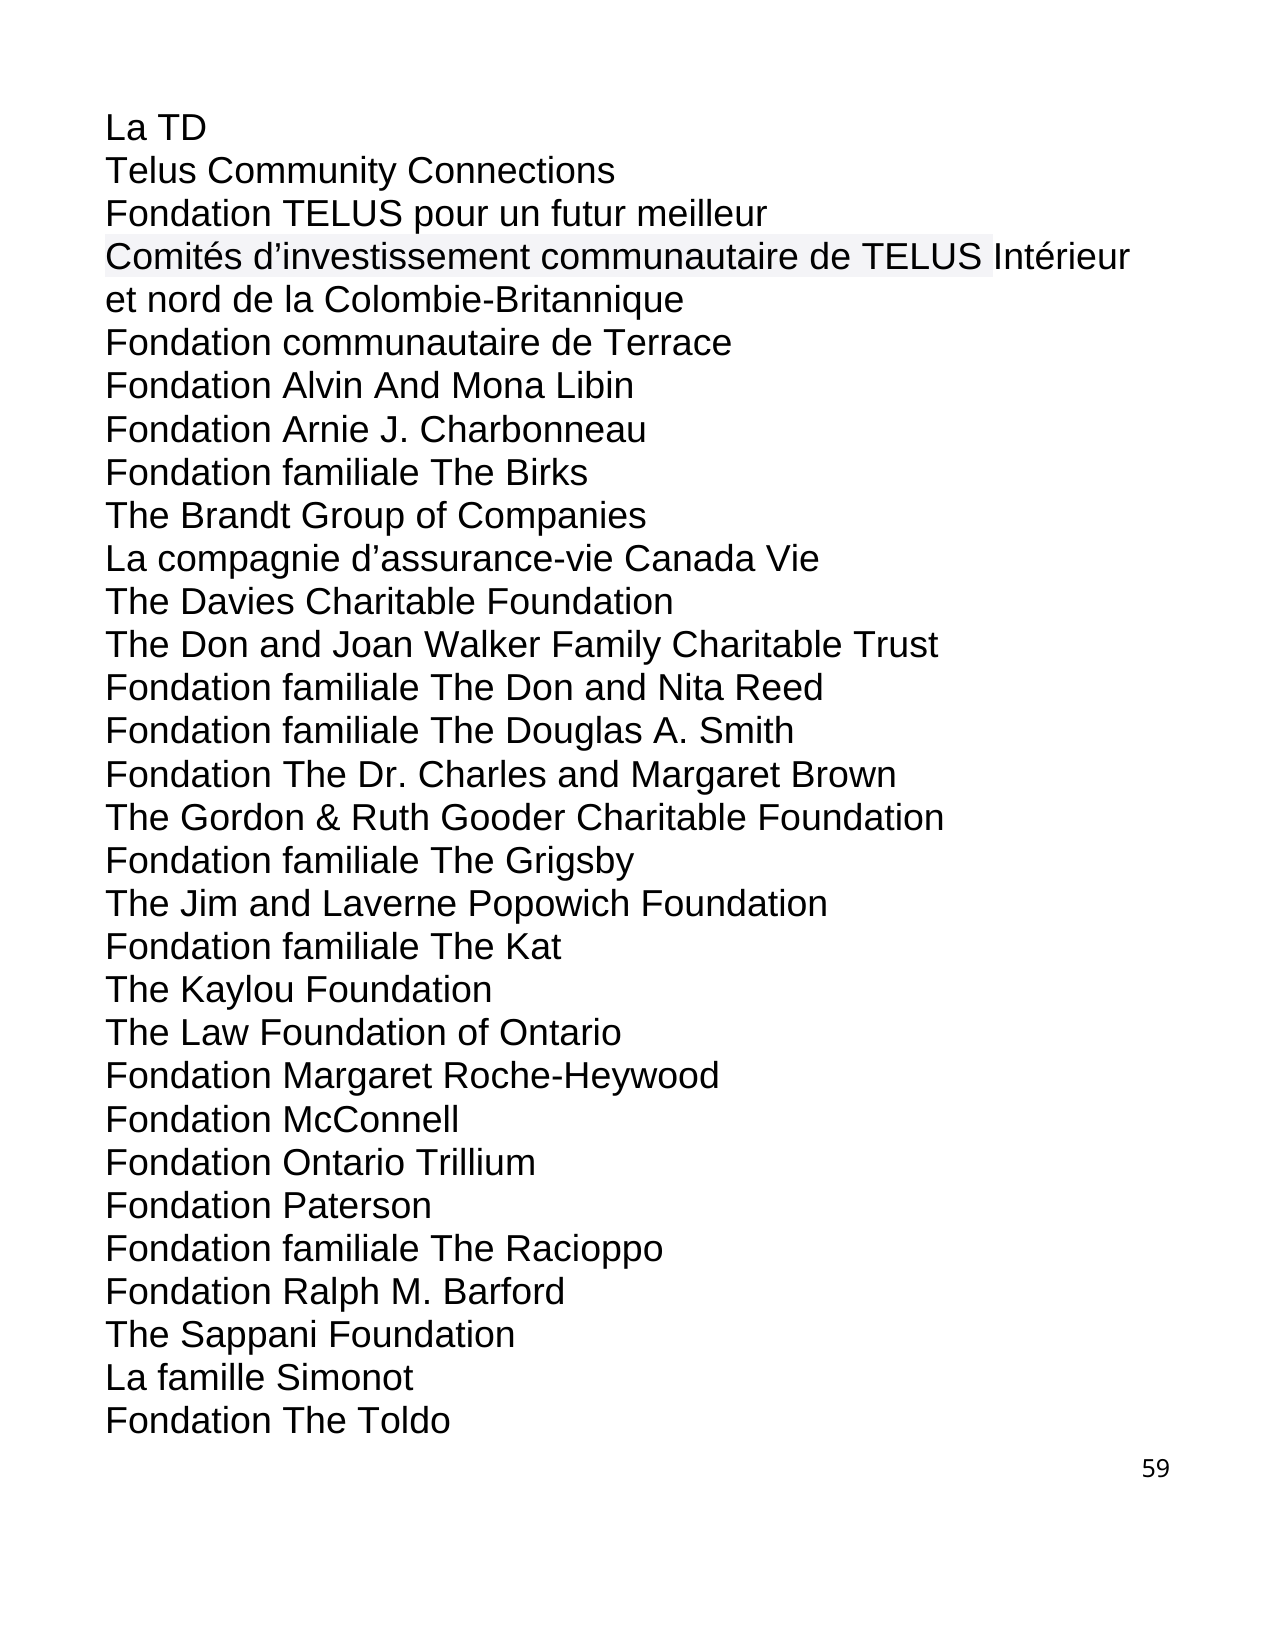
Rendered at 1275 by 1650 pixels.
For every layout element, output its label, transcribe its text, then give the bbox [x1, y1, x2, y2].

text La famille Simonot [105, 1356, 1170, 1399]
text Fondation familiale The Don and Nita Reed [105, 666, 1170, 709]
text Fondation familiale The Kat [105, 924, 1170, 967]
text The Jim and Laverne Popowich Foundation [105, 881, 1170, 924]
text Fondation The Dr. Charles and Margaret Brown [105, 752, 1170, 795]
text Fondation Margaret Roche-Heywood [105, 1054, 1170, 1097]
text La compagnie d’assurance-vie Canada Vie [105, 536, 1170, 579]
text The Gordon & Ruth Gooder Charitable Foundation [105, 795, 1170, 838]
text The Law Foundation of Ontario [105, 1011, 1170, 1054]
text Telus Community Connections [105, 148, 1170, 191]
text Fondation Alvin And Mona Libin [105, 364, 1170, 407]
text The Brandt Group of Companies [105, 493, 1170, 536]
text The Sappani Foundation [105, 1312, 1170, 1356]
text The Kaylou Foundation [105, 967, 1170, 1011]
text Comités d’investissement communautaire de TELUS Intérieur et nord de la Colombie-Britannique [105, 234, 1170, 321]
text Fondation familiale The Birks [105, 450, 1170, 493]
text Fondation Paterson [105, 1183, 1170, 1226]
text Fondation familiale The Grigsby [105, 838, 1170, 881]
text Fondation The Toldo [105, 1399, 1170, 1442]
text Fondation Ontario Trillium [105, 1140, 1170, 1183]
text La TD [105, 105, 1170, 148]
text Fondation familiale The Racioppo [105, 1226, 1170, 1269]
text Fondation Ralph M. Barford [105, 1269, 1170, 1312]
text Fondation TELUS pour un futur meilleur [105, 191, 1170, 234]
text Fondation familiale The Douglas A. Smith [105, 709, 1170, 752]
text Fondation Arnie J. Charbonneau [105, 407, 1170, 450]
text Fondation communautaire de Terrace [105, 321, 1170, 364]
text Fondation McConnell [105, 1097, 1170, 1140]
text The Davies Charitable Foundation [105, 579, 1170, 622]
text The Don and Joan Walker Family Charitable Trust [105, 622, 1170, 666]
